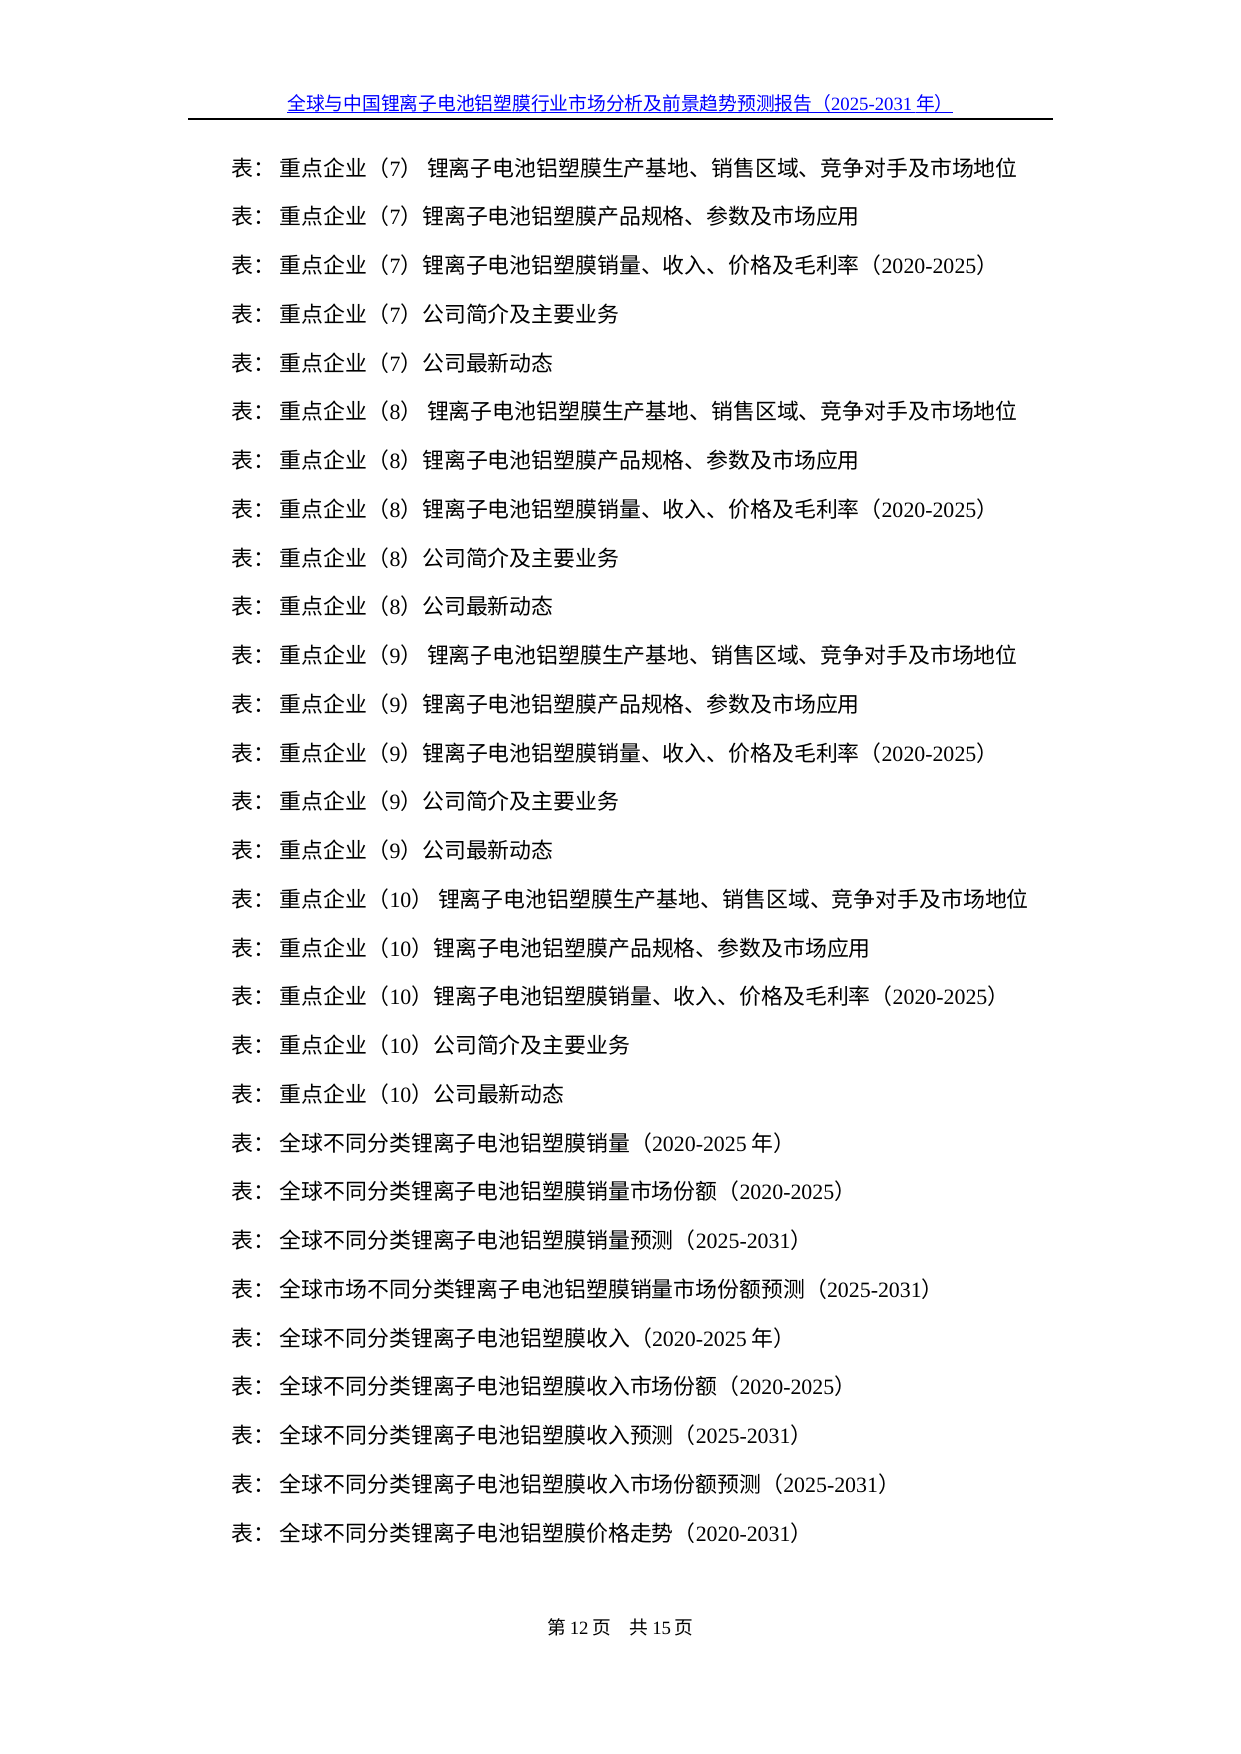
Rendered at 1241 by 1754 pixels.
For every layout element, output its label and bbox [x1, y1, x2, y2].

text [187, 150, 1053, 1548]
